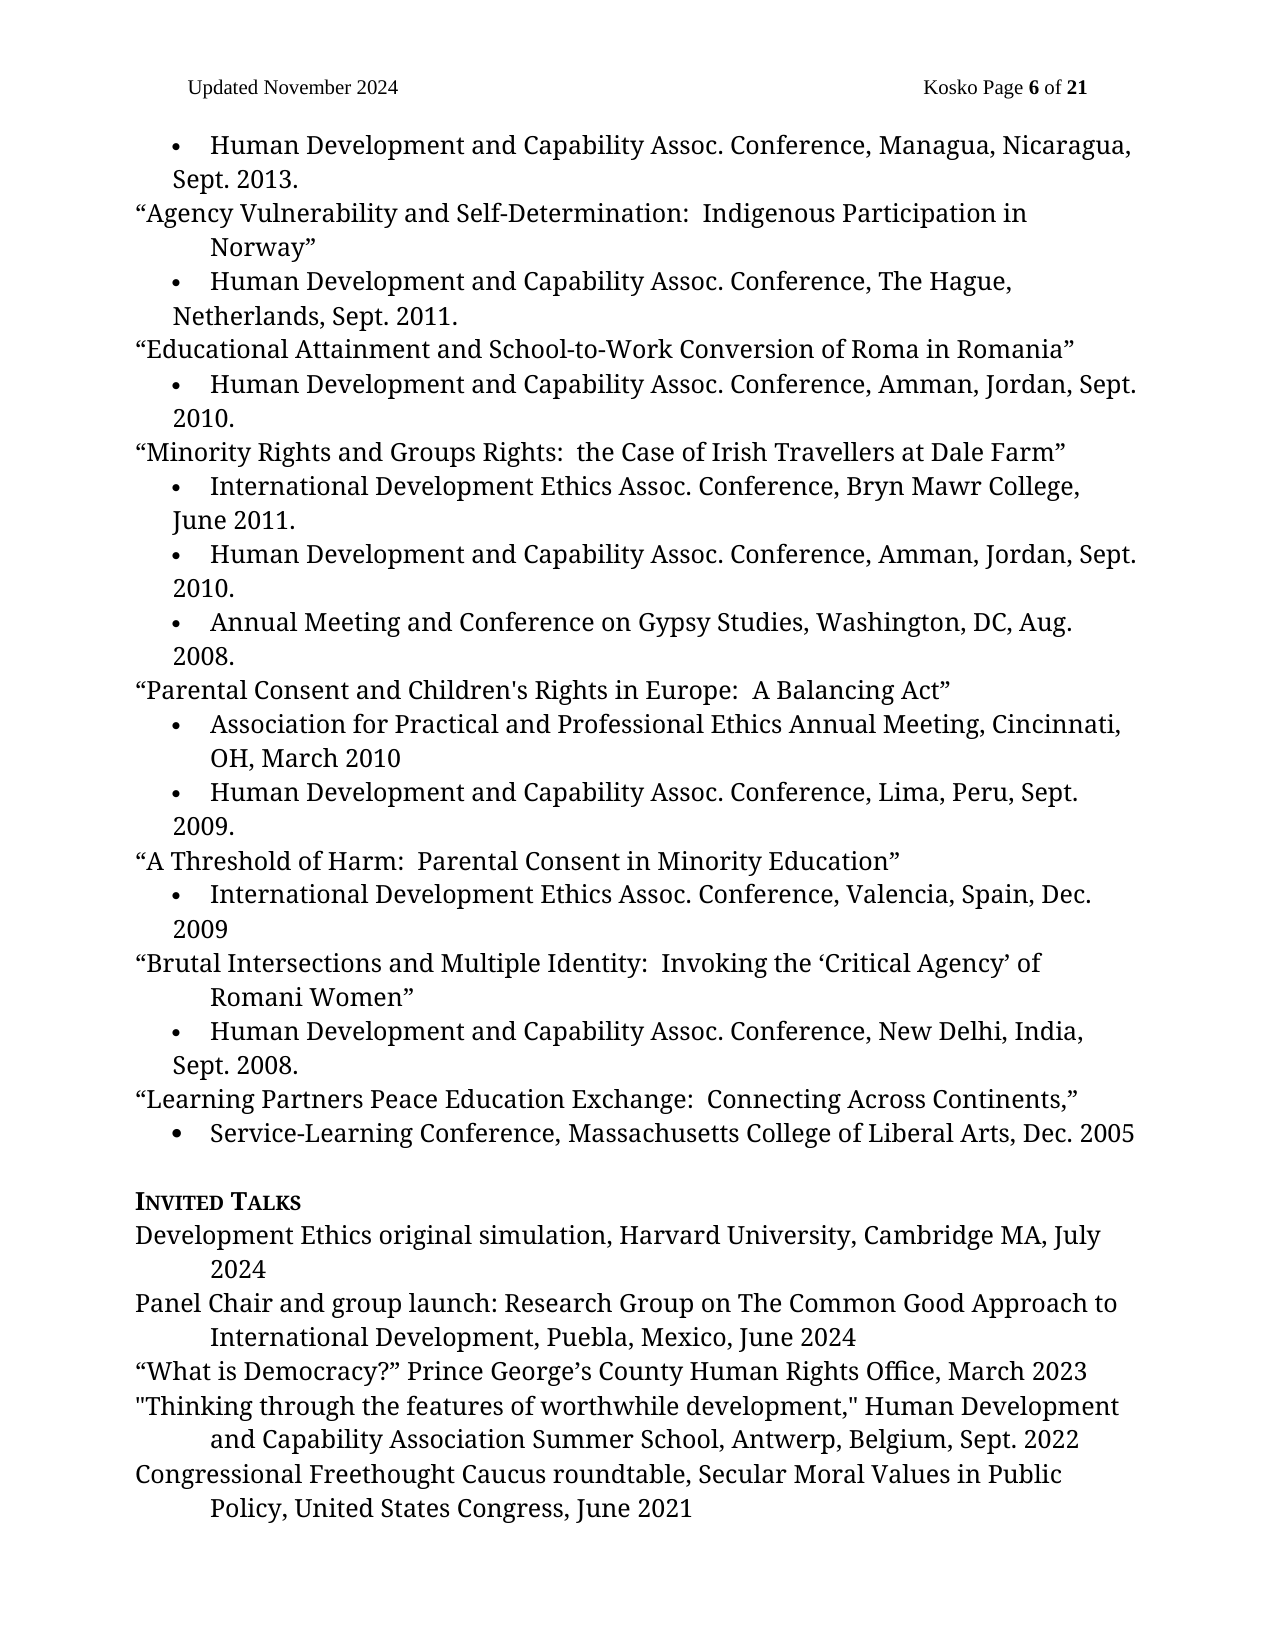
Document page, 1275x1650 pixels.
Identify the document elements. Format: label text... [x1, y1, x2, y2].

text “Learning Partners Peace Education Exchange: Connecting Across Continents,” [135, 1082, 1140, 1116]
list Human Development and Capability Assoc. Conference, Lima, Peru, Sept. 2009. [172, 775, 1140, 843]
text Development Ethics original simulation, Harvard University, Cambridge MA, July 2024 [135, 1218, 1140, 1286]
list International Development Ethics Assoc. Conference, Valencia, Spain, Dec. 2009 [172, 877, 1140, 945]
list Annual Meeting and Conference on Gypsy Studies, Washington, DC, Aug. 2008. [172, 605, 1140, 673]
text Panel Chair and group launch: Research Group on The Common Good Approach to International Development, Puebla, Mexico, June 2024 [135, 1286, 1140, 1354]
text “Brutal Intersections and Multiple Identity: Invoking the ‘Critical Agency’ of Romani Women” [135, 945, 1140, 1013]
list Association for Practical and Professional Ethics Annual Meeting, Cincinnati, OH, March 2010 [172, 707, 1140, 775]
text “A Threshold of Harm: Parental Consent in Minority Education” [135, 843, 1140, 877]
text Invited Talks [135, 1184, 1140, 1218]
list Human Development and Capability Assoc. Conference, Amman, Jordan, Sept. 2010. [172, 537, 1140, 605]
list Service-Learning Conference, Massachusetts College of Liberal Arts, Dec. 2005 [172, 1116, 1140, 1150]
text Congressional Freethought Caucus roundtable, Secular Moral Values in Public Policy, United States Congress, June 2021 [135, 1456, 1140, 1524]
list Human Development and Capability Assoc. Conference, New Delhi, India, Sept. 2008. [172, 1013, 1140, 1082]
text “What is Democracy?” Prince George’s County Human Rights Office, March 2023 [135, 1354, 1140, 1388]
list International Development Ethics Assoc. Conference, Bryn Mawr College, June 2011. [172, 468, 1140, 537]
text “Educational Attainment and School-to-Work Conversion of Roma in Romania” [135, 332, 1140, 366]
text “Parental Consent and Children's Rights in Europe: A Balancing Act” [135, 673, 1140, 707]
list Human Development and Capability Assoc. Conference, Amman, Jordan, Sept. 2010. [172, 366, 1140, 434]
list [172, 128, 1140, 196]
text "Thinking through the features of worthwhile development," Human Development and Capability Association Summer School, Antwerp, Belgium, Sept. 2022 [135, 1388, 1140, 1456]
list Human Development and Capability Assoc. Conference, The Hague, Netherlands, Sept. 2011. [172, 264, 1140, 332]
text “Minority Rights and Groups Rights: the Case of Irish Travellers at Dale Farm” [135, 434, 1140, 468]
text “Agency Vulnerability and Self-Determination: Indigenous Participation in Norway” [135, 196, 1140, 264]
